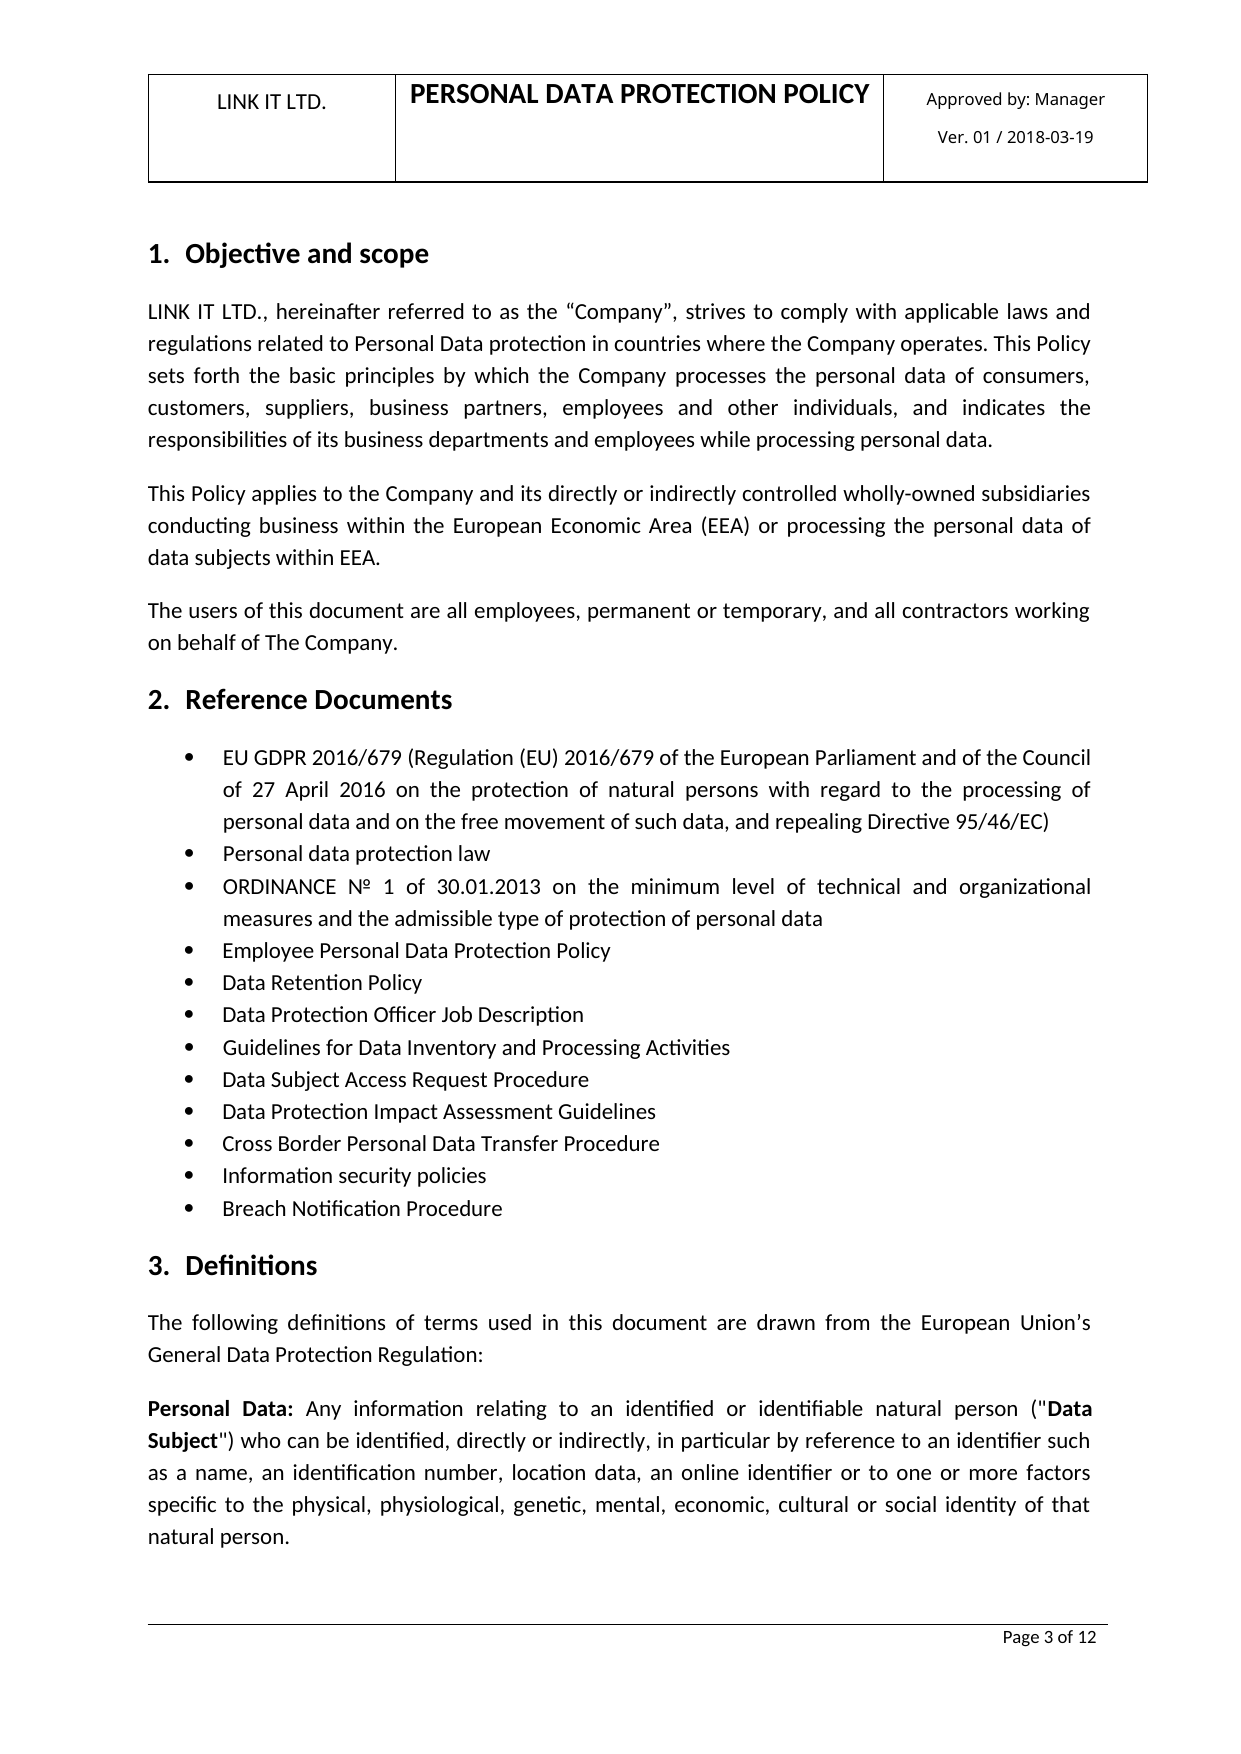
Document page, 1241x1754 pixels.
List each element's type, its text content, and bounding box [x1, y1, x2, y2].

text Personal Data: Any information relating to an identified or identifiable natural person ("Data Subject") who can be identified, directly or indirectly, in particular by reference to an identifier such as a name, an identification number, location data, an online identifier or to one or more factors specific to the physical, physiological, genetic, mental, economic, cultural or social identity of that natural person. [148, 1394, 1092, 1550]
text The users of this document are all employees, permanent or temporary, and all contractors working on behalf of The Company. [148, 596, 1092, 656]
list EU GDPR 2016/679 (Regulation (EU) 2016/679 of the European Parliament and of the Council of 27 April 2016 on the protection of natural persons with regard to the processing of personal data and on the free movement of such data, and repealing Directive 95/46/EC) [185, 743, 1092, 835]
list Data Protection Impact Assessment Guidelines [185, 1097, 1092, 1125]
subtitle Definitions [148, 1247, 1092, 1282]
subtitle Reference Documents [148, 681, 1092, 717]
list ORDINANCE № 1 of 30.01.2013 on the minimum level of technical and organizational measures and the admissible type of protection of personal data [185, 872, 1092, 932]
list Breach Notification Procedure [185, 1194, 1092, 1222]
list Guidelines for Data Inventory and Processing Activities [185, 1033, 1092, 1061]
list Data Subject Access Request Procedure [185, 1065, 1092, 1093]
text The following definitions of terms used in this document are drawn from the European Union’s General Data Protection Regulation: [148, 1308, 1092, 1369]
list Personal data protection law [185, 839, 1092, 868]
list Information security policies [185, 1161, 1092, 1189]
text LINK IT LTD., hereinafter referred to as the “Company”, strives to comply with applicable laws and regulations related to Personal Data protection in countries where the Company operates. This Policy sets forth the basic principles by which the Company processes the personal data of consumers, customers, suppliers, business partners, employees and other individuals, and indicates the responsibilities of its business departments and employees while processing personal data. [148, 297, 1092, 454]
subtitle Objective and scope [148, 235, 1092, 271]
text This Policy applies to the Company and its directly or indirectly controlled wholly-owned subsidiaries conducting business within the European Economic Area (EEA) or processing the personal data of data subjects within EEA. [148, 479, 1092, 571]
list Cross Border Personal Data Transfer Procedure [185, 1129, 1092, 1157]
list Data Protection Officer Job Description [185, 1001, 1092, 1028]
list Data Retention Policy [185, 968, 1092, 996]
list Employee Personal Data Protection Policy [185, 936, 1092, 964]
